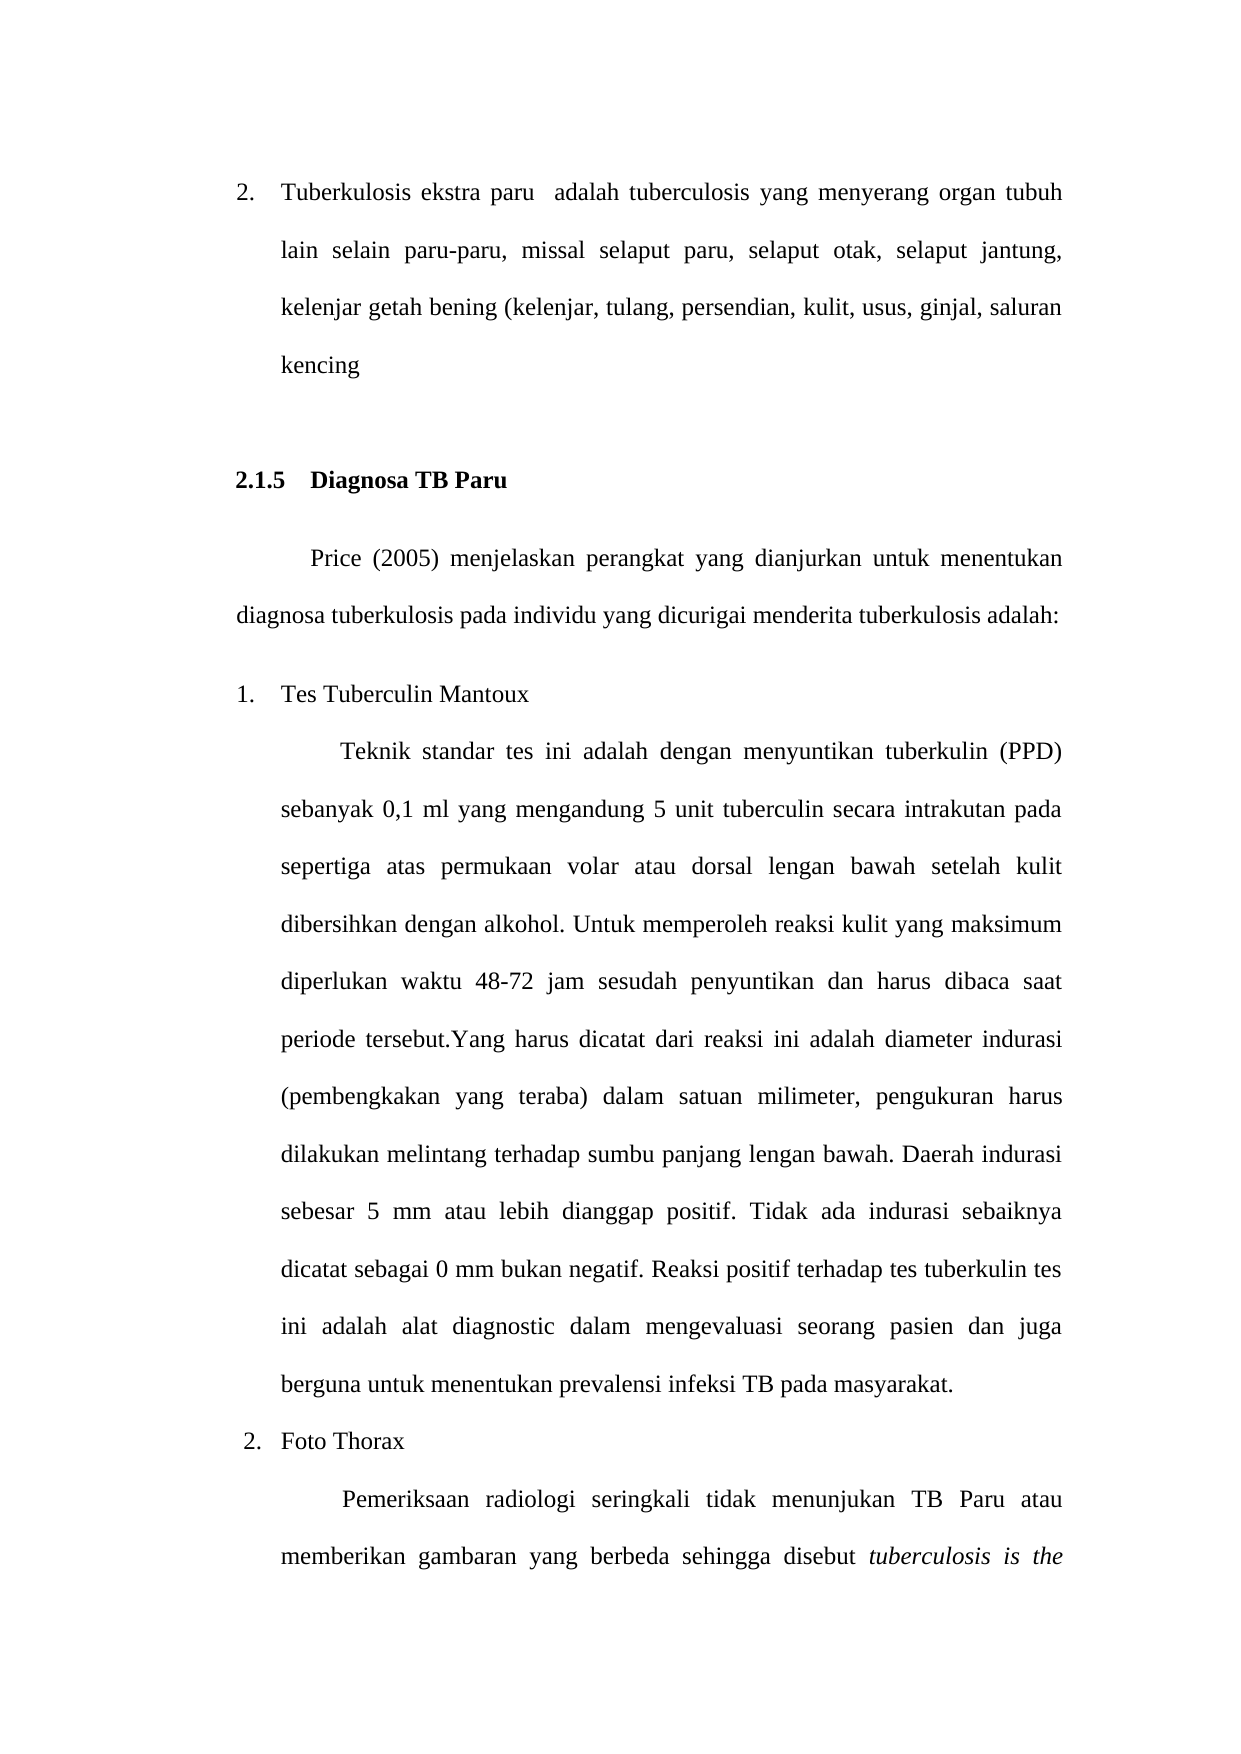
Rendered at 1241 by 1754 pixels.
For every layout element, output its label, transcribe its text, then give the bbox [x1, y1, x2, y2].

list Tes Tuberculin Mantoux [236, 679, 1063, 708]
text Price (2005) menjelaskan perangkat yang dianjurkan untuk menentukan diagnosa tuberkulosis pada individu yang dicurigai menderita tuberkulosis adalah: [236, 543, 1063, 629]
list Teknik standar tes ini adalah dengan menyuntikan tuberkulin (PPD) sebanyak 0,1 ml yang mengandung 5 unit tuberculin secara intrakutan pada sepertiga atas permukaan volar atau dorsal lengan bawah setelah kulit dibersihkan dengan alkohol. Untuk memperoleh reaksi kulit yang maksimum diperlukan waktu 48-72 jam sesudah penyuntikan dan harus dibaca saat periode tersebut.Yang harus dicatat dari reaksi ini adalah diameter indurasi (pembengkakan yang teraba) dalam satuan milimeter, pengukuran harus dilakukan melintang terhadap sumbu panjang lengan bawah. Daerah indurasi sebesar 5 mm atau lebih dianggap positif. Tidak ada indurasi sebaiknya dicatat sebagai 0 mm bukan negatif. Reaksi positif terhadap tes tuberkulin tes ini adalah alat diagnostic dalam mengevaluasi seorang pasien dan juga berguna untuk menentukan prevalensi infeksi TB pada masyarakat. [281, 736, 1063, 1398]
list Diagnosa TB Paru [235, 465, 1063, 493]
list Tuberkulosis ekstra paru adalah tuberculosis yang menyerang organ tubuh lain selain paru-paru, missal selaput paru, selaput otak, selaput jantung, kelenjar getah bening (kelenjar, tulang, persendian, kulit, usus, ginjal, saluran kencing [236, 177, 1063, 378]
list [281, 1484, 1063, 1570]
list Foto Thorax [243, 1426, 1063, 1455]
